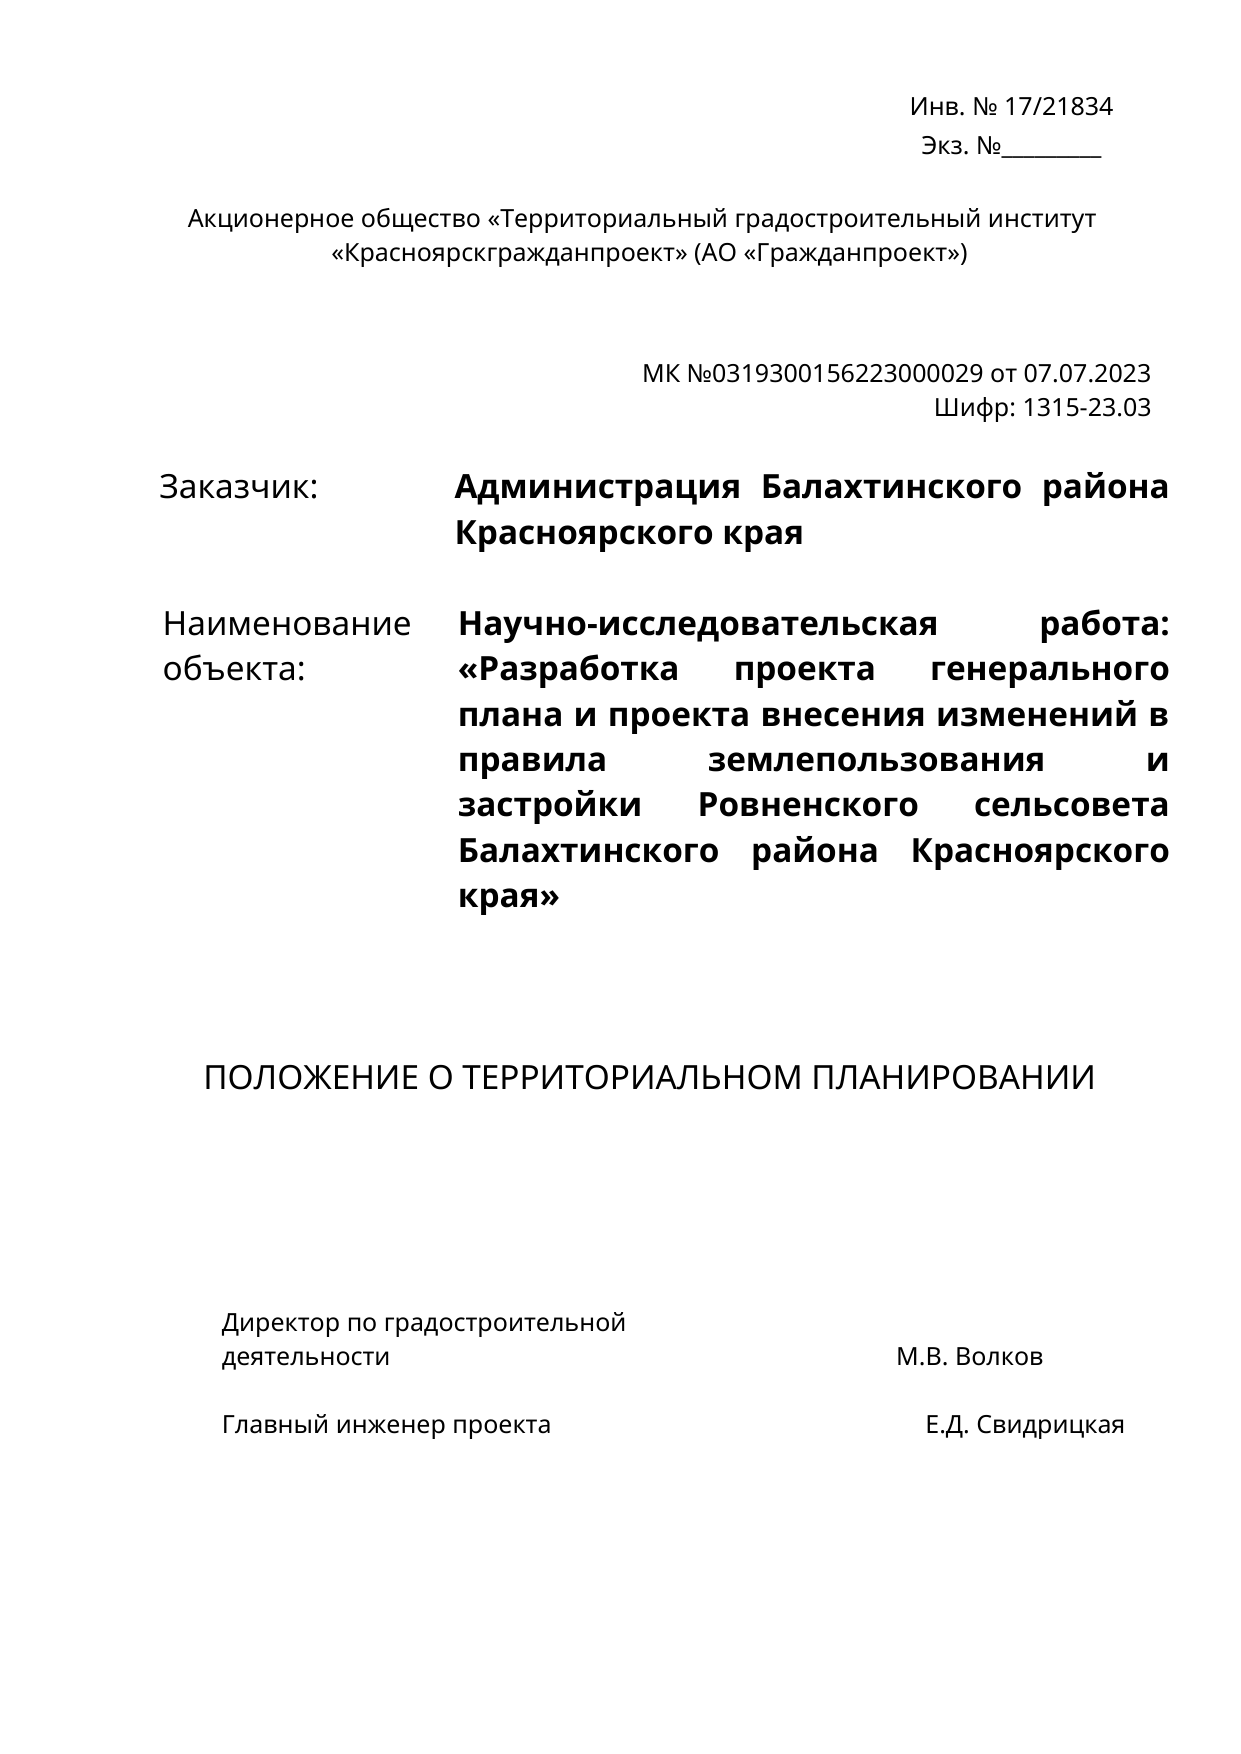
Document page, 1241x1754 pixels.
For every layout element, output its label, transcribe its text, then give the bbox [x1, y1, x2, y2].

text ПОЛОЖЕНИЕ О ТЕРРИТОРИАЛЬНОМ ПЛАНИРОВАНИИ [148, 1054, 1152, 1099]
text Инв. № 17/21834 [148, 89, 1152, 123]
text «Красноярскгражданпроект» (АО «Гражданпроект») [148, 235, 1152, 269]
text Экз. №_________ [148, 128, 1152, 162]
text Шифр: 1315-23.03 [148, 389, 1152, 423]
text Акционерное общество «Территориальный градостроительный институт [133, 201, 1152, 235]
table_header Администрация Балахтинского района Красноярского края [443, 463, 1181, 554]
text деятельности М.В. Волков [222, 1339, 1152, 1373]
text Директор по градостроительной [222, 1305, 1152, 1339]
text МК №0319300156223000029 от 07.07.2023 [148, 355, 1152, 389]
table_header Заказчик: [148, 463, 443, 554]
table_header Наименование объекта: [163, 600, 428, 963]
table_header Научно-исследовательская работа: «Разработка проекта генерального плана и проекта внесения изменений в правила землепользования и застройки Ровненского сельсовета Балахтинского района Красноярского края» [428, 600, 1181, 963]
text Главный инженер проекта Е.Д. Свидрицкая [148, 1407, 1152, 1441]
